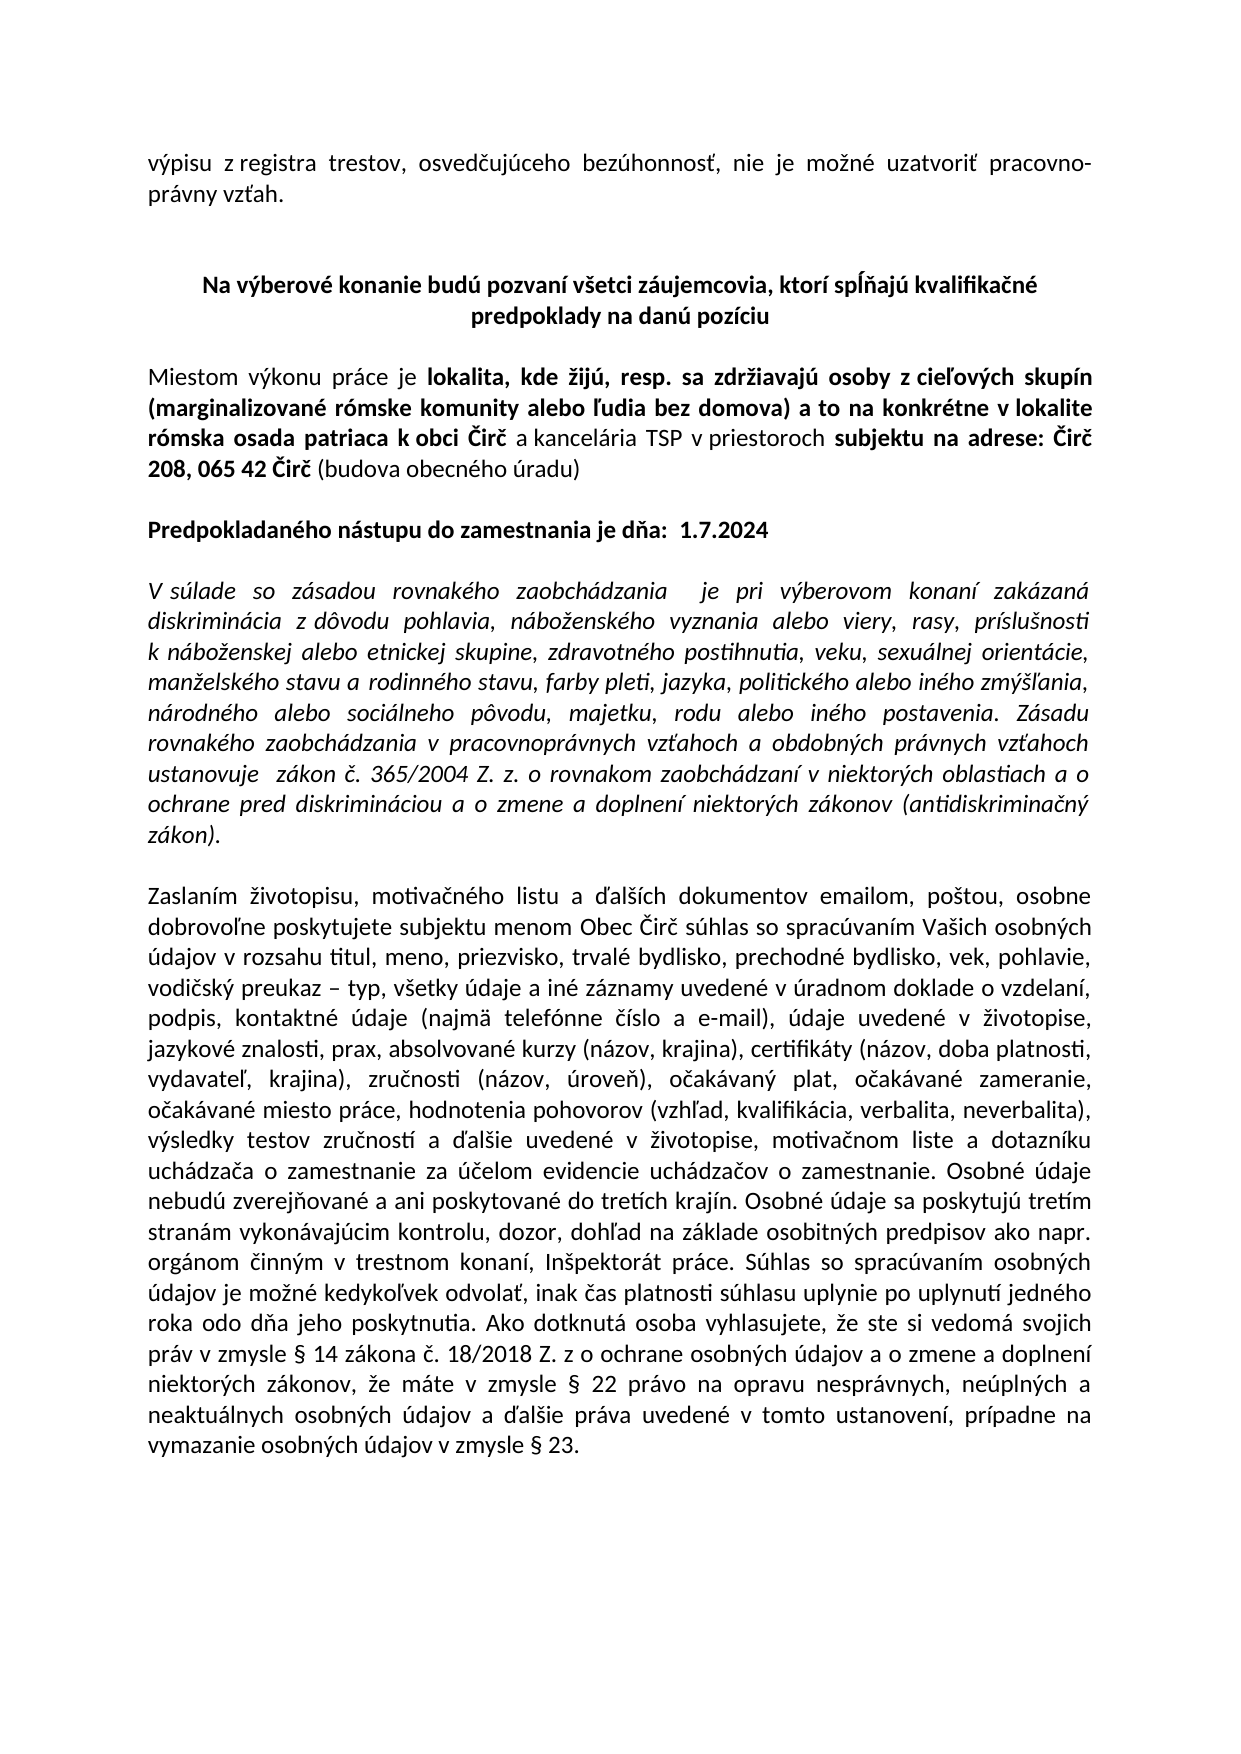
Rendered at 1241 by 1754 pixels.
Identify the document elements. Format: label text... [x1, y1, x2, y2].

text Miestom výkonu práce je lokalita, kde žijú, resp. sa zdržiavajú osoby z cieľových skupín (marginalizované rómske komunity alebo ľudia bez domova) a to na konkrétne v lokalite rómska osada patriaca k obci Čirč a kancelária TSP v priestoroch subjektu na adrese: Čirč 208, 065 42 Čirč (budova obecného úradu) [148, 361, 1093, 483]
text Predpokladaného nástupu do zamestnania je dňa: 1.7.2024 [148, 514, 1093, 544]
text Zaslaním životopisu, motivačného listu a ďalších dokumentov emailom, poštou, osobne dobrovoľne poskytujete subjektu menom Obec Čirč súhlas so spracúvaním Vašich osobných údajov v rozsahu titul, meno, priezvisko, trvalé bydlisko, prechodné bydlisko, vek, pohlavie, vodičský preukaz – typ, všetky údaje a iné záznamy uvedené v úradnom doklade o vzdelaní, podpis, kontaktné údaje (najmä telefónne číslo a e-mail), údaje uvedené v životopise, jazykové znalosti, prax, absolvované kurzy (názov, krajina), certifikáty (názov, doba platnosti, vydavateľ, krajina), zručnosti (názov, úroveň), očakávaný plat, očakávané zameranie, očakávané miesto práce, hodnotenia pohovorov (vzhľad, kvalifikácia, verbalita, neverbalita), výsledky testov zručností a ďalšie uvedené v životopise, motivačnom liste a dotazníku uchádzača o zamestnanie za účelom evidencie uchádzačov o zamestnanie. Osobné údaje nebudú zverejňované a ani poskytované do tretích krajín. Osobné údaje sa poskytujú tretím stranám vykonávajúcim kontrolu, dozor, dohľad na základe osobitných predpisov ako napr. orgánom činným v trestnom konaní, Inšpektorát práce. Súhlas so spracúvaním osobných údajov je možné kedykoľvek odvolať, inak čas platnosti súhlasu uplynie po uplynutí jedného roka odo dňa jeho poskytnutia. Ako dotknutá osoba vyhlasujete, že ste si vedomá svojich práv v zmysle § 14 zákona č. 18/2018 Z. z o ochrane osobných údajov a o zmene a doplnení niektorých zákonov, že máte v zmysle § 22 právo na opravu nesprávnych, neúplných a neaktuálnych osobných údajov a ďalšie práva uvedené v tomto ustanovení, prípadne na vymazanie osobných údajov v zmysle § 23. [148, 880, 1093, 1460]
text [148, 148, 1093, 209]
text V súlade so zásadou rovnakého zaobchádzania je pri výberovom konaní zakázaná diskriminácia z dôvodu pohlavia, náboženského vyznania alebo viery, rasy, príslušnosti k náboženskej alebo etnickej skupine, zdravotného postihnutia, veku, sexuálnej orientácie, manželského stavu a rodinného stavu, farby pleti, jazyka, politického alebo iného zmýšľania, národného alebo sociálneho pôvodu, majetku, rodu alebo iného postavenia. Zásadu rovnakého zaobchádzania v pracovnoprávnych vzťahoch a obdobných právnych vzťahoch ustanovuje zákon č. 365/2004 Z. z. o rovnakom zaobchádzaní v niektorých oblastiach a o ochrane pred diskrimináciou a o zmene a doplnení niektorých zákonov (antidiskriminačný zákon). [148, 575, 1093, 849]
text Na výberové konanie budú pozvaní všetci záujemcovia, ktorí spĺňajú kvalifikačné predpoklady na danú pozíciu [148, 270, 1093, 331]
